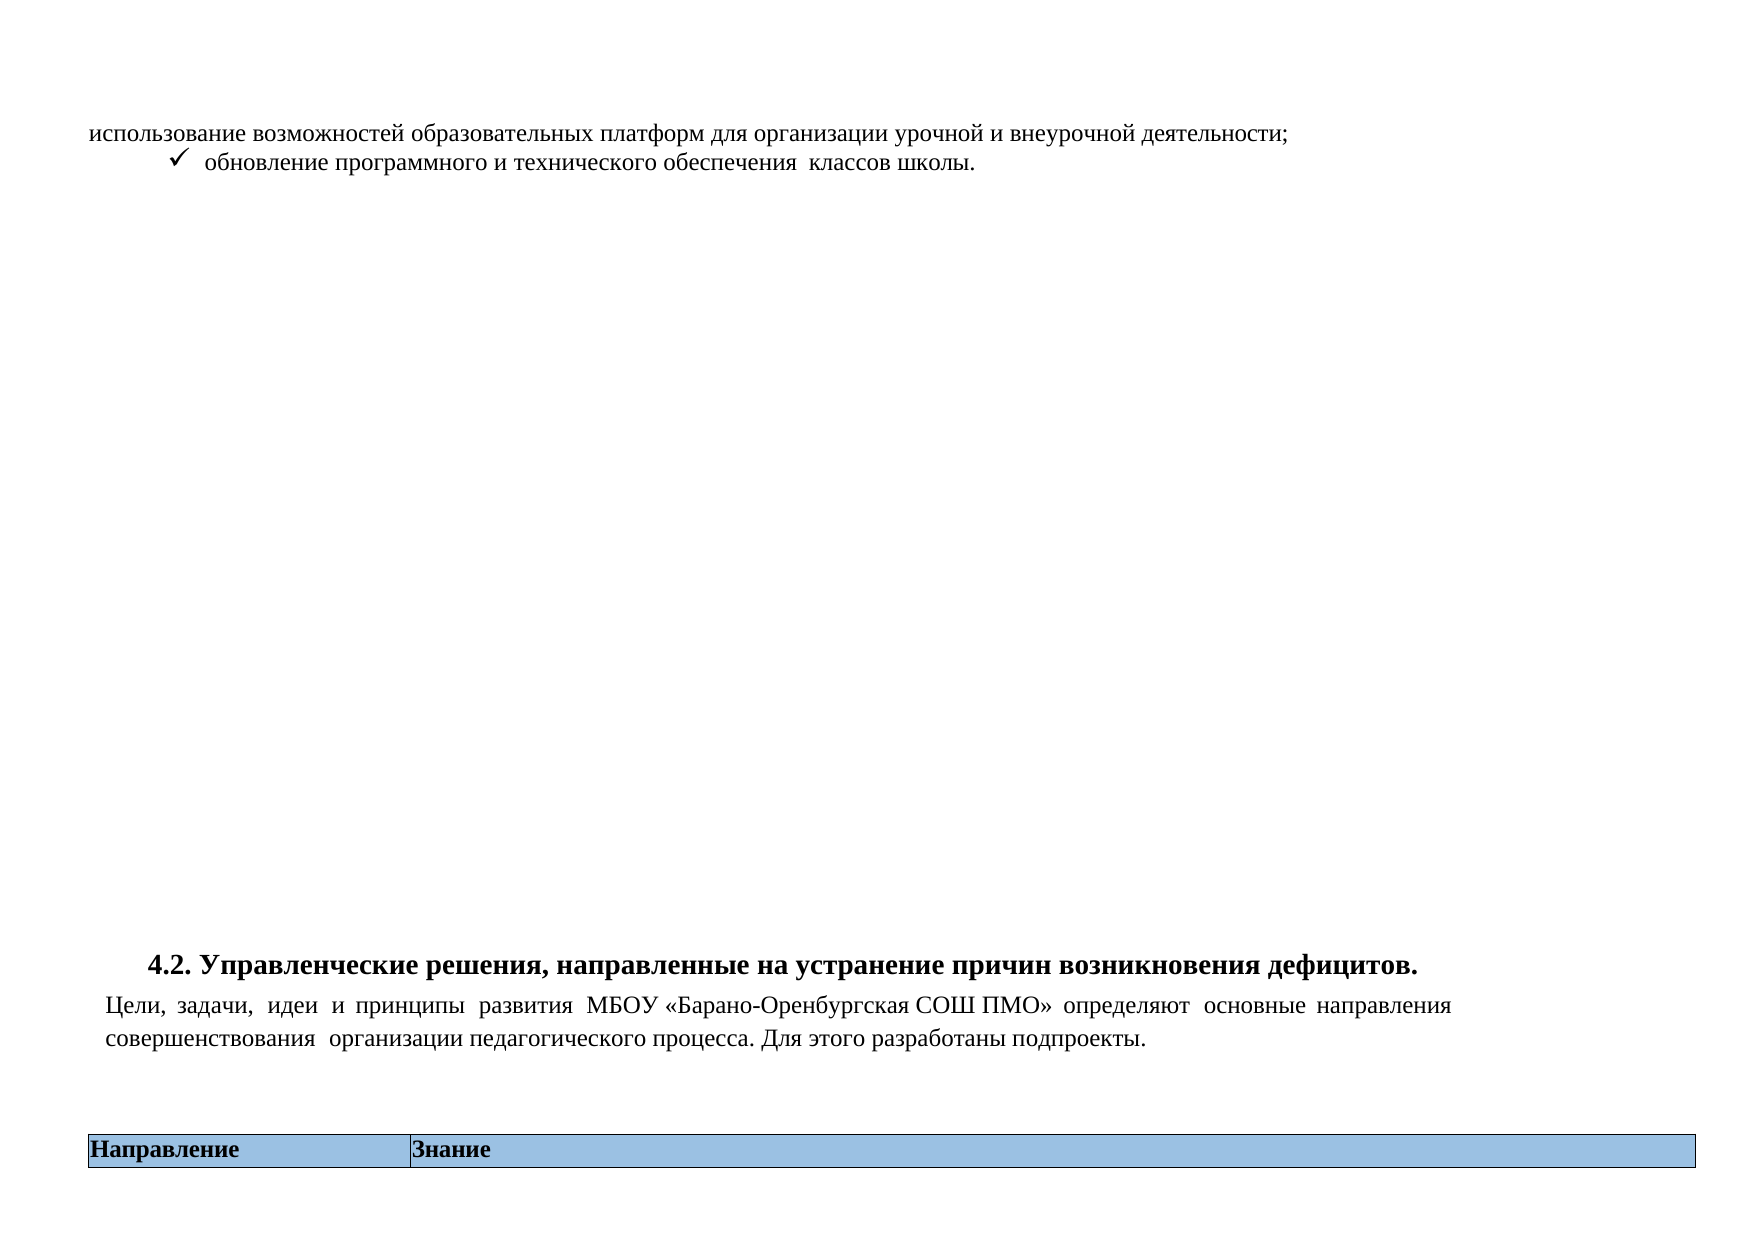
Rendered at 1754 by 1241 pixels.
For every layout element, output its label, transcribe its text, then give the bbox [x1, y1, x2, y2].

text 4.2. Управленческие решения, направленные на устранение причин возникновения дефицитов. [89, 947, 1665, 981]
list обновление программного и технического обеспечения классов школы. [167, 147, 1665, 177]
table_header Направление [89, 1135, 410, 1167]
text Цели, задачи, идеи и принципы развития МБОУ «Барано-Оренбургская СОШ ПМО» определяют основные направления совершенствования организации педагогического процесса. Для этого разработаны подпроекты. [105, 990, 1575, 1052]
text использование возможностей образовательных платформ для организации урочной и внеурочной деятельности; [89, 118, 1665, 147]
table_header Знание [411, 1135, 1695, 1167]
